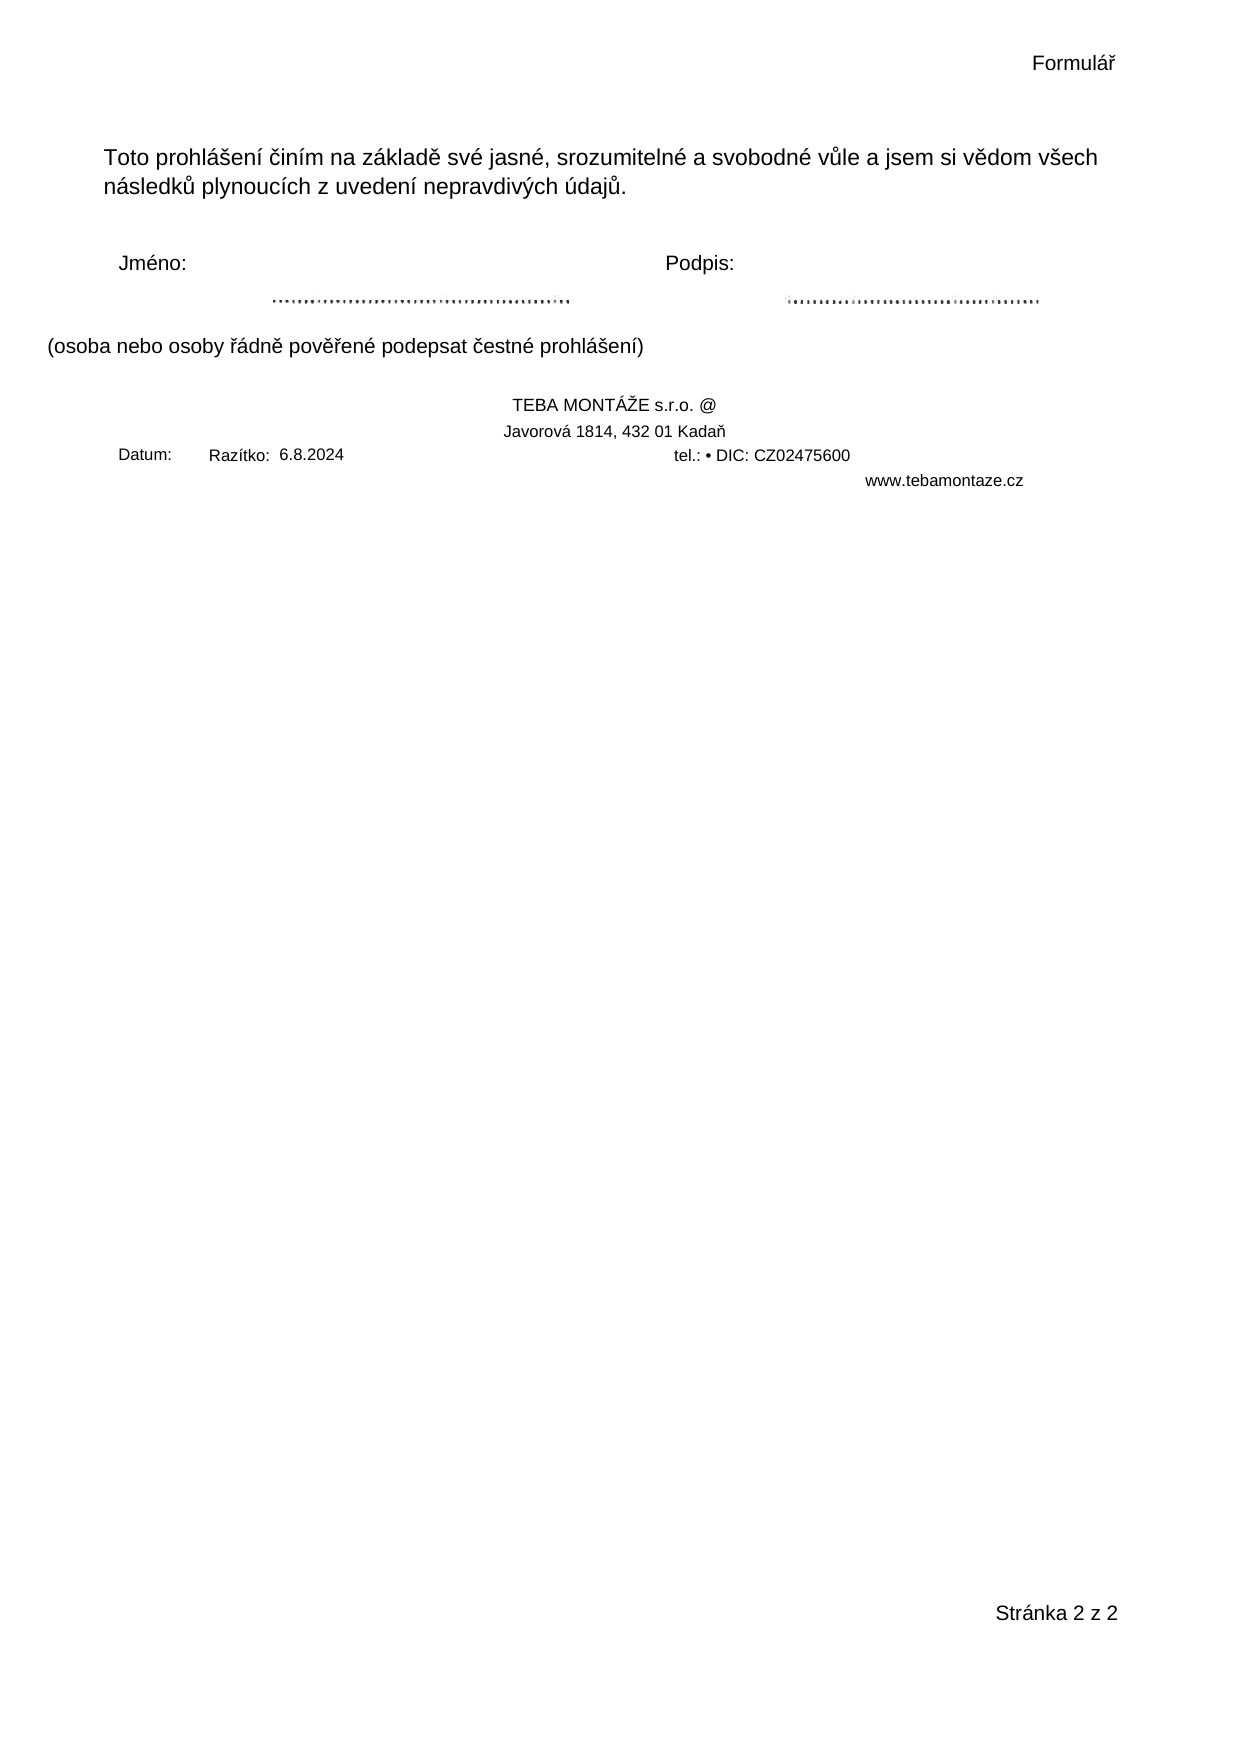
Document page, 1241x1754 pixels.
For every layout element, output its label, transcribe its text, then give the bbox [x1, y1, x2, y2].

text Toto prohlášení činím na základě své jasné, srozumitelné a svobodné vůle a jsem si vědom všech následků plynoucích z uvedení nepravdivých údajů. [103, 144, 1126, 199]
text Jméno: [118, 251, 197, 275]
text (osoba nebo osoby řádně pověřené podepsat čestné prohlášení) [47, 334, 1126, 358]
text www.tebamontaze.cz [103, 471, 1023, 490]
text Podpis: [665, 251, 746, 275]
text TEBA MONTÁŽE s.r.o. @ Javorová 1814, 432 01 Kadaň Razítko: tel.: • DIC: CZ02475600 [103, 395, 1126, 465]
picture [272, 295, 1039, 304]
